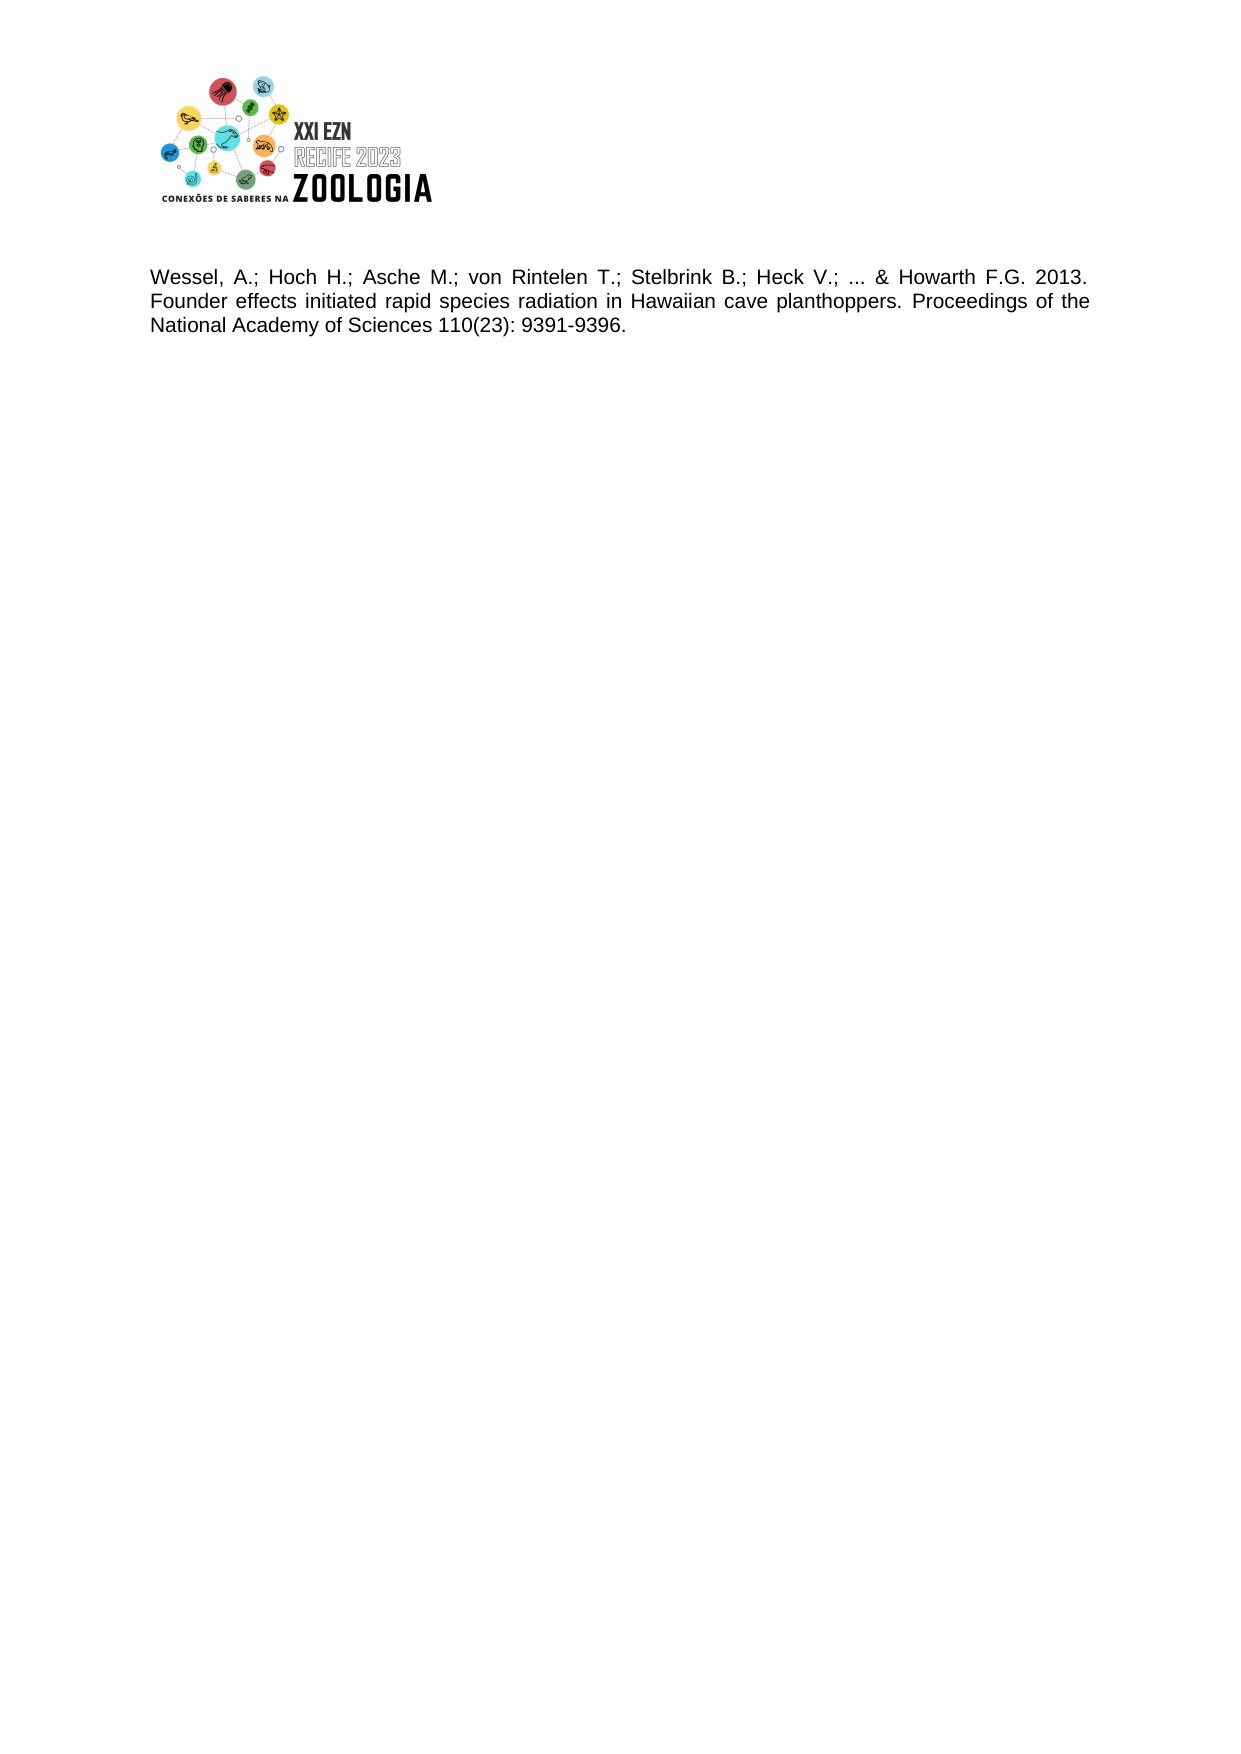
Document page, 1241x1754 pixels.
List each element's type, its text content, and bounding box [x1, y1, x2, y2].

text Wessel, A.; Hoch H.; Asche M.; von Rintelen T.; Stelbrink B.; Heck V.; ... & Howarth F.G. 2013. Founder effects initiated rapid species radiation in Hawaiian cave planthoppers. Proceedings of the National Academy of Sciences 110(23): 9391-9396. [150, 264, 1090, 336]
picture [150, 73, 442, 205]
